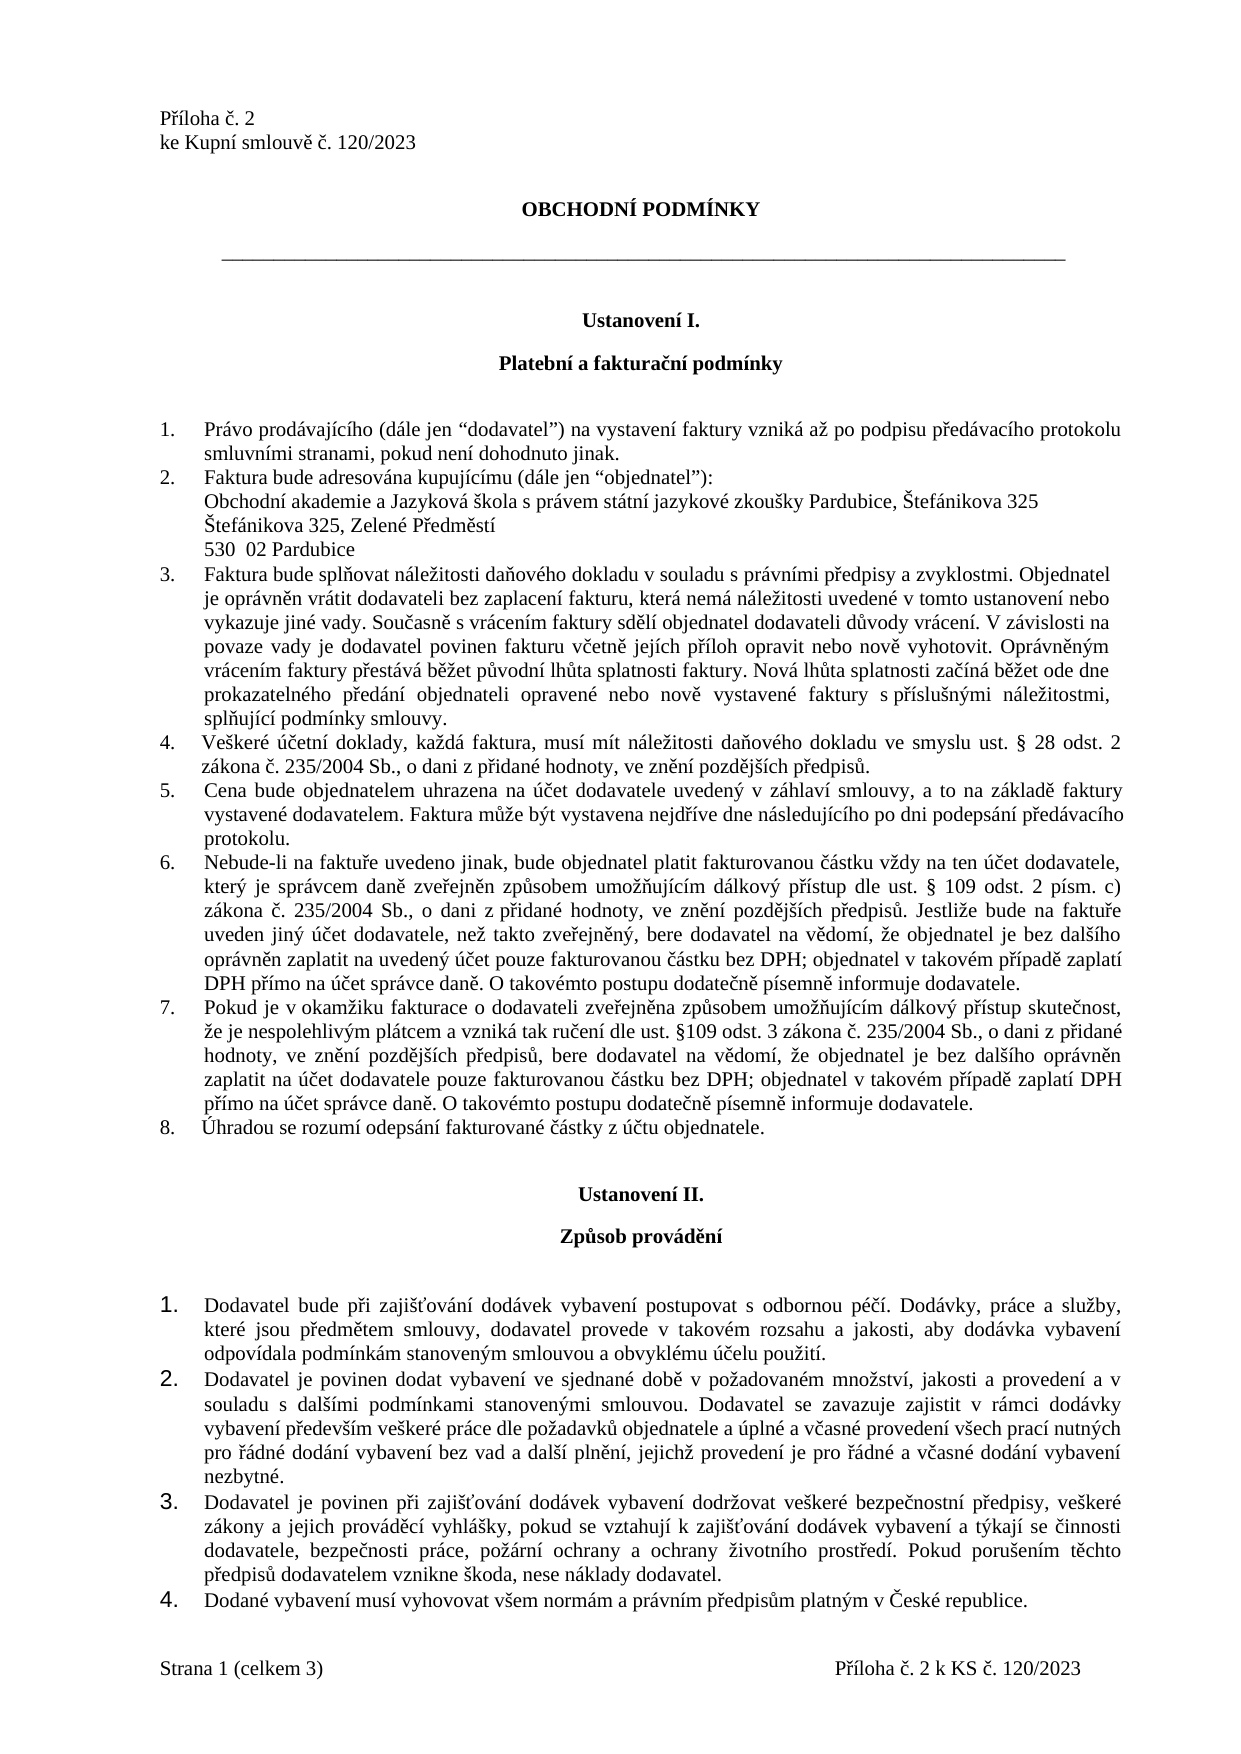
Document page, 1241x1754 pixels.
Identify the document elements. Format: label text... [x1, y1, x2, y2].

text Příloha č. 2 [159, 106, 1202, 130]
text 4. Veškeré účetní doklady, každá faktura, musí mít náležitosti daňového dokladu ve smyslu ust. § 28 odst. 2 zákona č. 235/2004 Sb., o dani z přidané hodnoty, ve znění pozdějších předpisů. [159, 730, 1122, 778]
text Obchodní akademie a Jazyková škola s právem státní jazykové zkoušky Pardubice, Štefánikova 325 [204, 489, 1122, 513]
text 8. Úhradou se rozumí odepsání fakturované částky z účtu objednatele. [159, 1115, 1125, 1139]
text 2. Faktura bude adresována kupujícímu (dále jen “objednatel”): [159, 465, 1122, 489]
text Štefánikova 325, Zelené Předměstí [204, 513, 1122, 537]
text 530 02 Pardubice [204, 537, 1122, 561]
text _________________________________________________________________________________ [159, 239, 1122, 263]
text 6. Nebude-li na faktuře uvedeno jinak, bude objednatel platit fakturovanou částku vždy na ten účet dodavatele, který je správcem daně zveřejněn způsobem umožňujícím dálkový přístup dle ust. § 109 odst. 2 písm. c) zákona č. 235/2004 Sb., o dani z přidané hodnoty, ve znění pozdějších předpisů. Jestliže bude na faktuře uveden jiný účet dodavatele, než takto zveřejněný, bere dodavatel na vědomí, že objednatel je bez dalšího oprávněn zaplatit na uvedený účet pouze fakturovanou částku bez DPH; objednatel v takovém případě zaplatí DPH přímo na účet správce daně. O takovémto postupu dodatečně písemně informuje dodavatele. [159, 850, 1122, 994]
text 7. Pokud je v okamžiku fakturace o dodavateli zveřejněna způsobem umožňujícím dálkový přístup skutečnost, že je nespolehlivým plátcem a vzniká tak ručení dle ust. §109 odst. 3 zákona č. 235/2004 Sb., o dani z přidané hodnoty, ve znění pozdějších předpisů, bere dodavatel na vědomí, že objednatel je bez dalšího oprávněn zaplatit na účet dodavatele pouze fakturovanou částku bez DPH; objednatel v takovém případě zaplatí DPH přímo na účet správce daně. O takovémto postupu dodatečně písemně informuje dodavatele. [159, 994, 1122, 1115]
text Způsob provádění [159, 1224, 1122, 1248]
list Dodavatel je povinen při zajišťování dodávek vybavení dodržovat veškeré bezpečnostní předpisy, veškeré zákony a jejich prováděcí vyhlášky, pokud se vztahují k zajišťování dodávek vybavení a týkají se činnosti dodavatele, bezpečnosti práce, požární ochrany a ochrany životního prostředí. Pokud porušením těchto předpisů dodavatelem vznikne škoda, nese náklady dodavatel. [159, 1488, 1122, 1586]
list Dodavatel je povinen dodat vybavení ve sjednané době v požadovaném množství, jakosti a provedení a v souladu s dalšími podmínkami stanovenými smlouvou. Dodavatel se zavazuje zajistit v rámci dodávky vybavení především veškeré práce dle požadavků objednatele a úplné a včasné provedení všech prací nutných pro řádné dodání vybavení bez vad a další plnění, jejichž provedení je pro řádné a včasné dodání vybavení nezbytné. [159, 1365, 1122, 1488]
text Ustanovení II. [159, 1182, 1122, 1206]
list Dodavatel bude při zajišťování dodávek vybavení postupovat s odbornou péčí. Dodávky, práce a služby, které jsou předmětem smlouvy, dodavatel provede v takovém rozsahu a jakosti, aby dodávka vybavení odpovídala podmínkám stanoveným smlouvou a obvyklému účelu použití. [159, 1291, 1122, 1365]
text ke Kupní smlouvě č. 120/2023 [159, 130, 1202, 154]
text 5. Cena bude objednatelem uhrazena na účet dodavatele uvedený v záhlaví smlouvy, a to na základě faktury vystavené dodavatelem. Faktura může být vystavena nejdříve dne následujícího po dni podepsání předávacího protokolu. [159, 778, 1125, 850]
text 3. Faktura bude splňovat náležitosti daňového dokladu v souladu s právními předpisy a zvyklostmi. Objednatel je oprávněn vrátit dodavateli bez zaplacení fakturu, která nemá náležitosti uvedené v tomto ustanovení nebo vykazuje jiné vady. Současně s vrácením faktury sdělí objednatel dodavateli důvody vrácení. V závislosti na povaze vady je dodavatel povinen fakturu včetně jejích příloh opravit nebo nově vyhotovit. Oprávněným vrácením faktury přestává běžet původní lhůta splatnosti faktury. Nová lhůta splatnosti začíná běžet ode dne prokazatelného předání objednateli opravené nebo nově vystavené faktury s příslušnými náležitostmi, splňující podmínky smlouvy. [159, 561, 1110, 730]
text Platební a fakturační podmínky [159, 350, 1122, 374]
text 1. Právo prodávajícího (dále jen “dodavatel”) na vystavení faktury vzniká až po podpisu předávacího protokolu smluvními stranami, pokud není dohodnuto jinak. [159, 417, 1122, 465]
text Ustanovení I. [159, 308, 1122, 332]
list Dodané vybavení musí vyhovovat všem normám a právním předpisům platným v České republice. [159, 1586, 1122, 1613]
text OBCHODNÍ PODMÍNKY [159, 197, 1122, 221]
